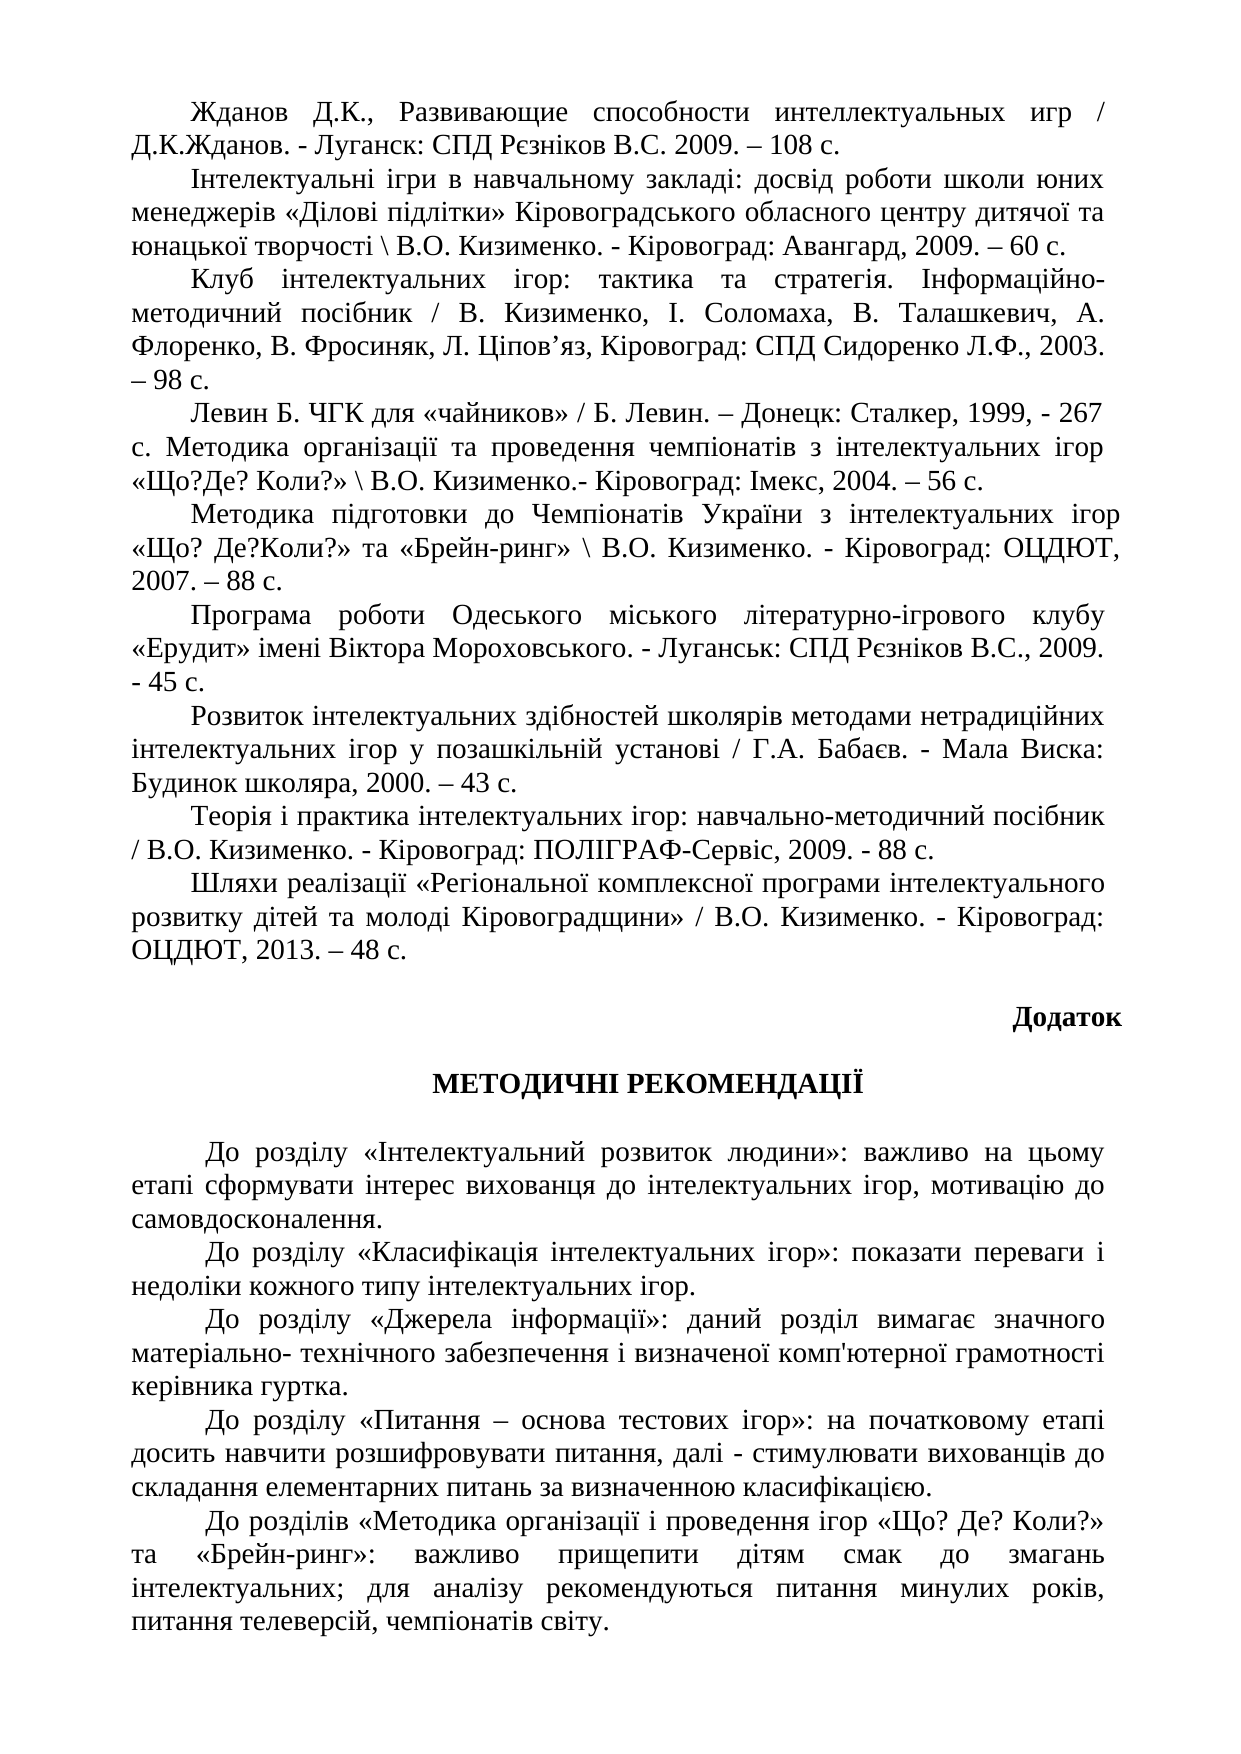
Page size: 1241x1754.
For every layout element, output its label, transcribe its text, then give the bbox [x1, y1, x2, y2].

text До розділів «Методика організації і проведення ігор «Що? Де? Коли?» та «Брейн-ринг»: важливо прищепити дітям смак до змагань інтелектуальних; для аналізу рекомендуються питання минулих років, питання телеверсій, чемпіонатів світу. [131, 1503, 1106, 1637]
text Шляхи реалізації «Регіональної комплексної програми інтелектуального розвитку дітей та молоді Кіровоградщини» / В.О. Кизименко. - Кіровоград: ОЦДЮТ, 2013. – 48 с. [131, 865, 1106, 966]
text До розділу «Інтелектуальний розвиток людини»: важливо на цьому етапі сформувати інтерес вихованця до інтелектуальних ігор, мотивацію до самовдосконалення. [131, 1134, 1106, 1234]
text Теорія і практика інтелектуальних ігор: навчально-методичний посібник / В.О. Кизименко. - Кіровоград: ПОЛІГРАФ-Сервіс, 2009. - 88 с. [131, 798, 1106, 865]
text До розділу «Класифікація інтелектуальних ігор»: показати переваги і недоліки кожного типу інтелектуальних ігор. [131, 1234, 1106, 1301]
text Програма роботи Одеського міського літературно-ігрового клубу «Ерудит» імені Віктора Мороховського. - Луганськ: СПД Рєзніков В.С., 2009. - 45 с. [131, 597, 1105, 697]
text Додаток [148, 999, 1122, 1033]
text До розділу «Джерела інформації»: даний розділ вимагає значного матеріально- технічного забезпечення і визначеної комп'ютерної грамотності керівника гуртка. [131, 1301, 1106, 1402]
text Розвиток інтелектуальних здібностей школярів методами нетрадиційних інтелектуальних ігор у позашкільній установі / Г.А. Бабаєв. - Мала Виска: Будинок школяра, 2000. – 43 с. [131, 698, 1105, 798]
text Методика підготовки до Чемпіонатів України з інтелектуальних ігор «Що? Де?Коли?» та «Брейн-ринг» \ В.О. Кизименко. - Кіровоград: ОЦДЮТ, 2007. – 88 с. [131, 496, 1122, 597]
text Жданов Д.К., Развивающие способности интеллектуальных игр / Д.К.Жданов. - Луганск: СПД Рєзніков В.С. 2009. – 108 с. [131, 94, 1106, 161]
text Левин Б. ЧГК для «чайников» / Б. Левин. – Донецк: Сталкер, 1999, - 267 с. Методика організації та проведення чемпіонатів з інтелектуальних ігор «Що?Де? Коли?» \ В.О. Кизименко.- Кіровоград: Імекс, 2004. – 56 с. [131, 396, 1105, 496]
text МЕТОДИЧНІ РЕКОМЕНДАЦІЇ [131, 1067, 1106, 1100]
text Клуб інтелектуальних ігор: тактика та стратегія. Інформаційно-методичний посібник / В. Кизименко, І. Соломаха, В. Талашкевич, А. Флоренко, В. Фросиняк, Л. Ціпов’яз, Кіровоград: СПД Сидоренко Л.Ф., 2003. – 98 с. [131, 261, 1106, 396]
text Інтелектуальні ігри в навчальному закладі: досвід роботи школи юних менеджерів «Ділові підлітки» Кіровоградського обласного центру дитячої та юнацької творчості \ В.О. Кизименко. - Кіровоград: Авангард, 2009. – 60 с. [131, 161, 1105, 261]
text До розділу «Питання – основа тестових ігор»: на початковому етапі досить навчити розшифровувати питання, далі - стимулювати вихованців до складання елементарних питань за визначенною класифікацією. [131, 1402, 1106, 1503]
